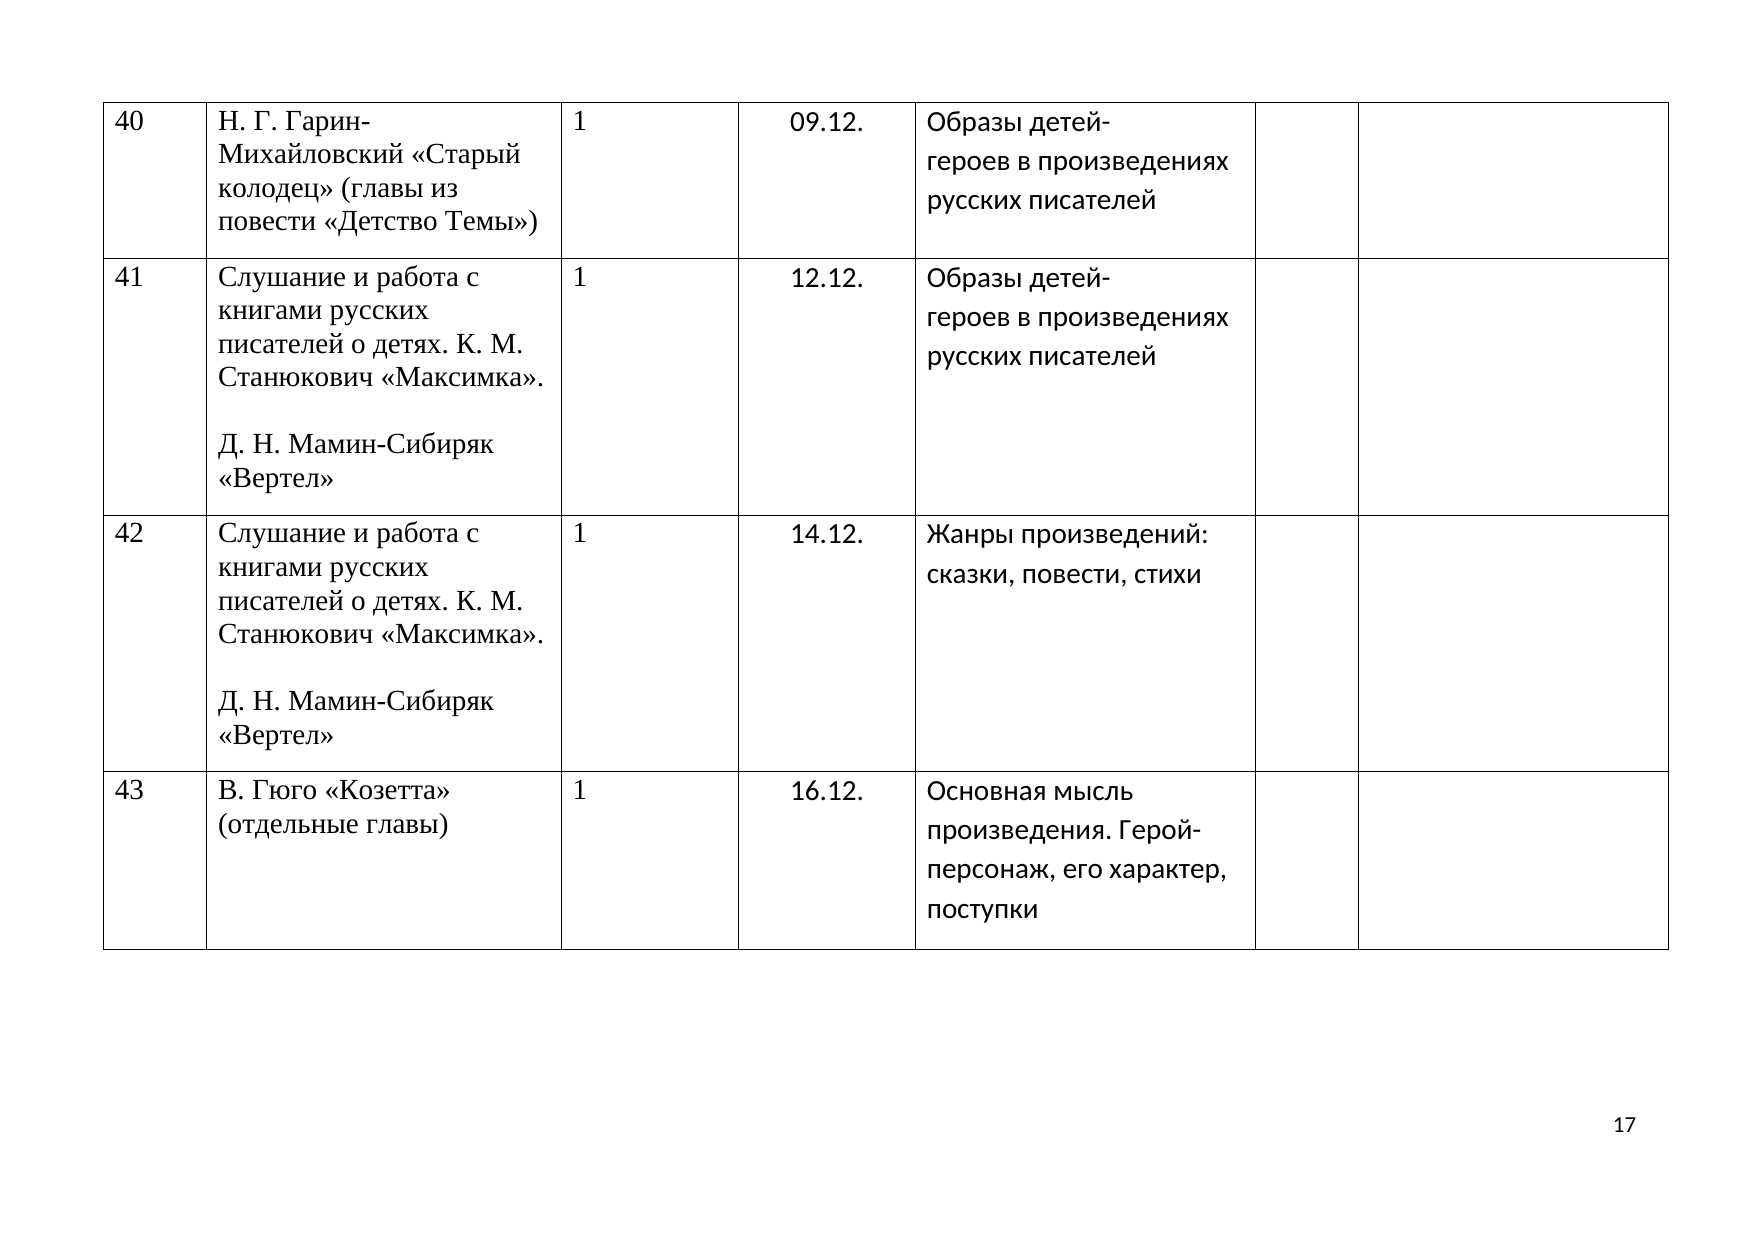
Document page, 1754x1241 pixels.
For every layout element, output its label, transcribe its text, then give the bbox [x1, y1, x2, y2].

table_cell Образы детей- героев в произведениях русских писателей [916, 103, 1255, 258]
table_cell [1359, 516, 1668, 771]
table_cell 1 [562, 103, 738, 258]
table_cell 40 [104, 103, 206, 258]
table_cell 42 [104, 516, 206, 771]
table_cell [207, 103, 561, 258]
table_cell 09.12. [739, 103, 915, 258]
table_cell 1 [562, 772, 738, 949]
table_cell 1 [562, 516, 738, 771]
table_cell 16.12. [739, 772, 915, 949]
table_cell Жанры произведений: сказки, повести, стихи [916, 516, 1255, 771]
table_cell [1256, 772, 1358, 949]
table_cell 1 [562, 259, 738, 514]
table_cell 43 [104, 772, 206, 949]
table_cell [1256, 103, 1358, 258]
table_cell [1359, 103, 1668, 258]
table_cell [207, 772, 561, 949]
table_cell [916, 772, 1255, 949]
table_cell 12.12. [739, 259, 915, 514]
table_cell Слушание и работа с книгами русских писателей о детях. К. М. Станюкович «Максимка». Д. Н. Мамин-Сибиряк «Вертел» [207, 259, 561, 514]
table_cell [1359, 772, 1668, 949]
table_cell Слушание и работа с книгами русских писателей о детях. К. М. Станюкович «Максимка». Д. Н. Мамин-Сибиряк «Вертел» [207, 516, 561, 771]
table_cell [1256, 259, 1358, 514]
table_cell Образы детей- героев в произведениях русских писателей [916, 259, 1255, 514]
table_cell [1359, 259, 1668, 514]
table_cell 14.12. [739, 516, 915, 771]
table_cell 41 [104, 259, 206, 514]
table_cell [1256, 516, 1358, 771]
